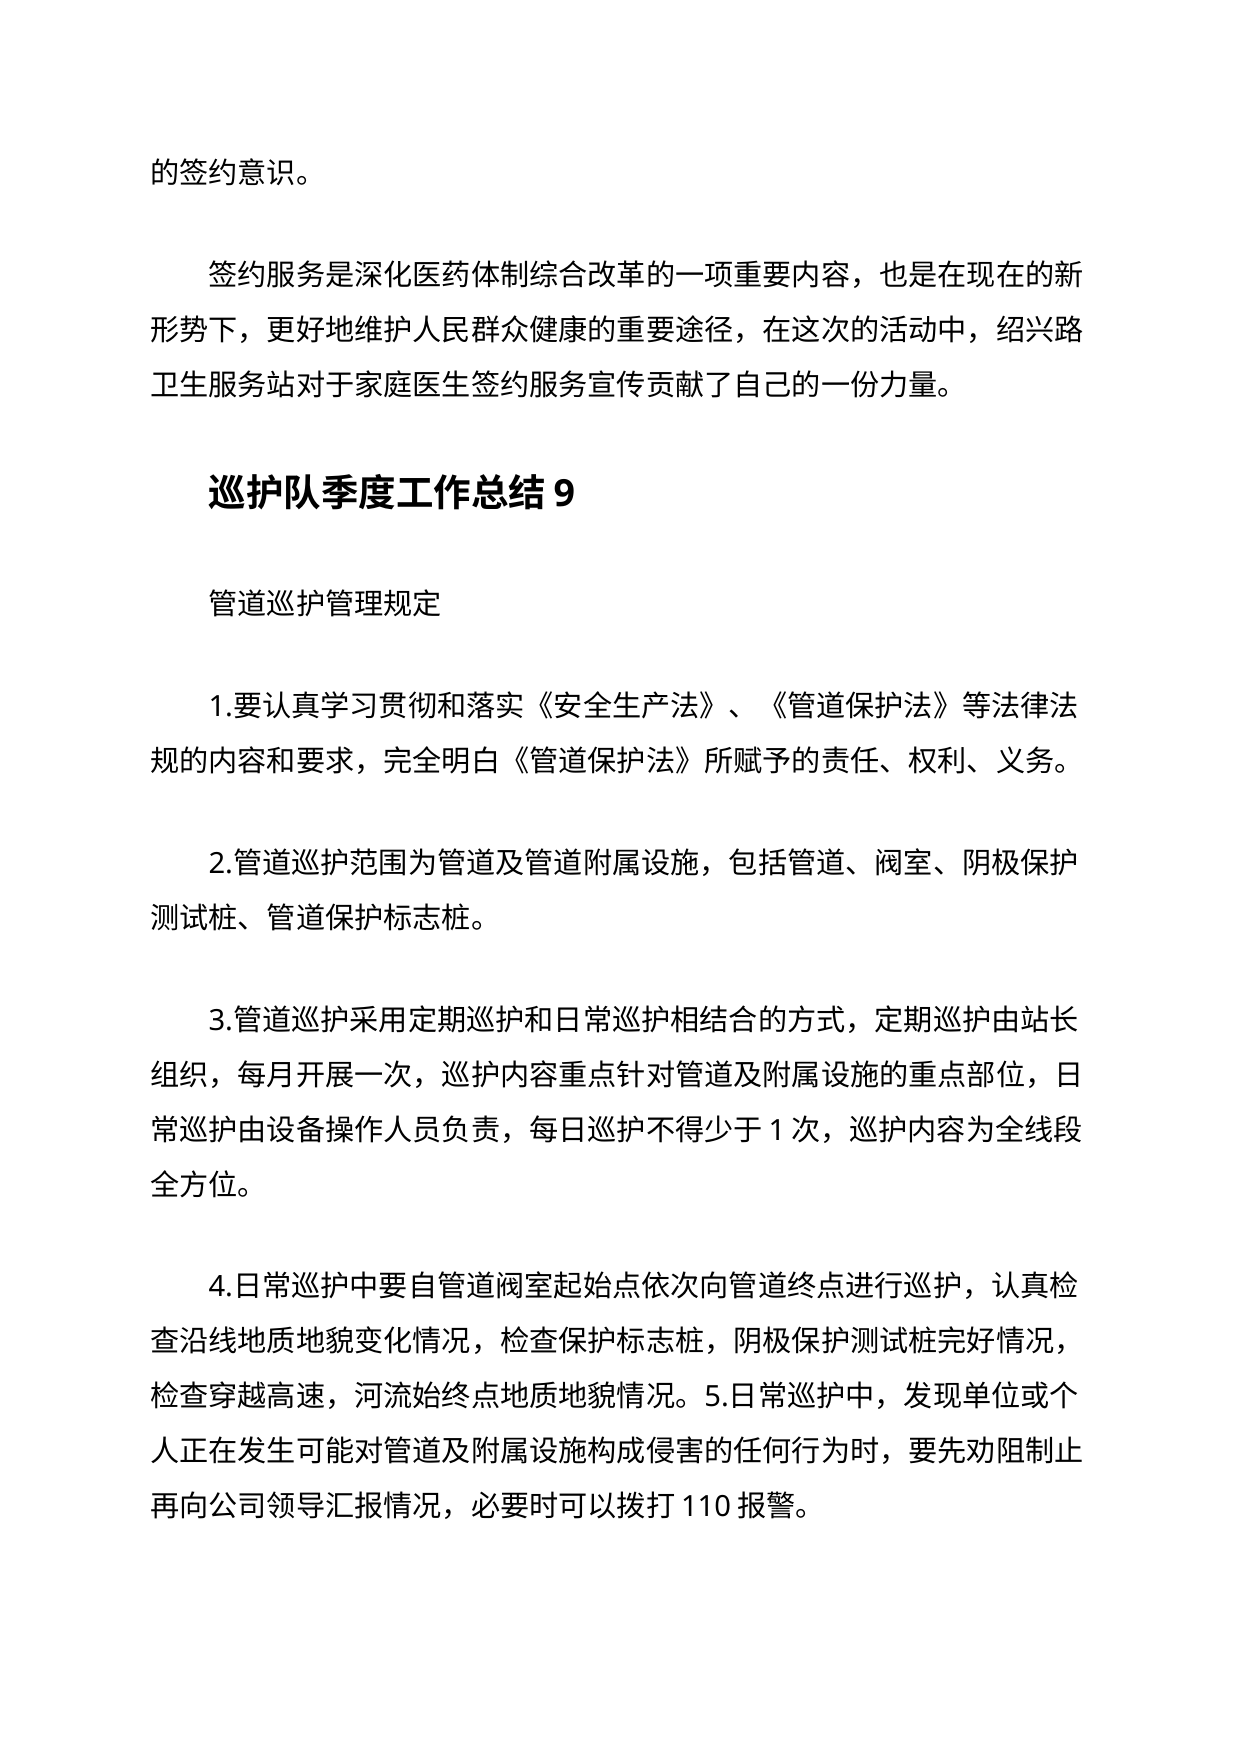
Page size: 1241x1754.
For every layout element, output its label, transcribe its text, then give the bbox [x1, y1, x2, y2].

text 签约服务是深化医药体制综合改革的一项重要内容，也是在现在的新形势下，更好地维护人民群众健康的重要途径，在这次的活动中，绍兴路卫生服务站对于家庭医生签约服务宣传贡献了自己的一份力量。 [150, 252, 1090, 404]
text 2.管道巡护范围为管道及管道附属设施，包括管道、阀室、阴极保护测试桩、管道保护标志桩。 [150, 839, 1090, 937]
text 管道巡护管理规定 [150, 581, 1090, 623]
text 巡护队季度工作总结9 [150, 463, 1090, 518]
text 3.管道巡护采用定期巡护和日常巡护相结合的方式，定期巡护由站长组织，每月开展一次，巡护内容重点针对管道及附属设施的重点部位，日常巡护由设备操作人员负责，每日巡护不得少于1次，巡护内容为全线段全方位。 [150, 996, 1090, 1203]
text 1.要认真学习贯彻和落实《安全生产法》、《管道保护法》等法律法规的内容和要求，完全明白《管道保护法》所赋予的责任、权利、义务。 [150, 683, 1090, 780]
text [150, 150, 1090, 192]
text 4.日常巡护中要自管道阀室起始点依次向管道终点进行巡护，认真检查沿线地质地貌变化情况，检查保护标志桩，阴极保护测试桩完好情况，检查穿越高速，河流始终点地质地貌情况。5.日常巡护中，发现单位或个人正在发生可能对管道及附属设施构成侵害的任何行为时，要先劝阻制止再向公司领导汇报情况，必要时可以拨打110报警。 [150, 1263, 1090, 1525]
